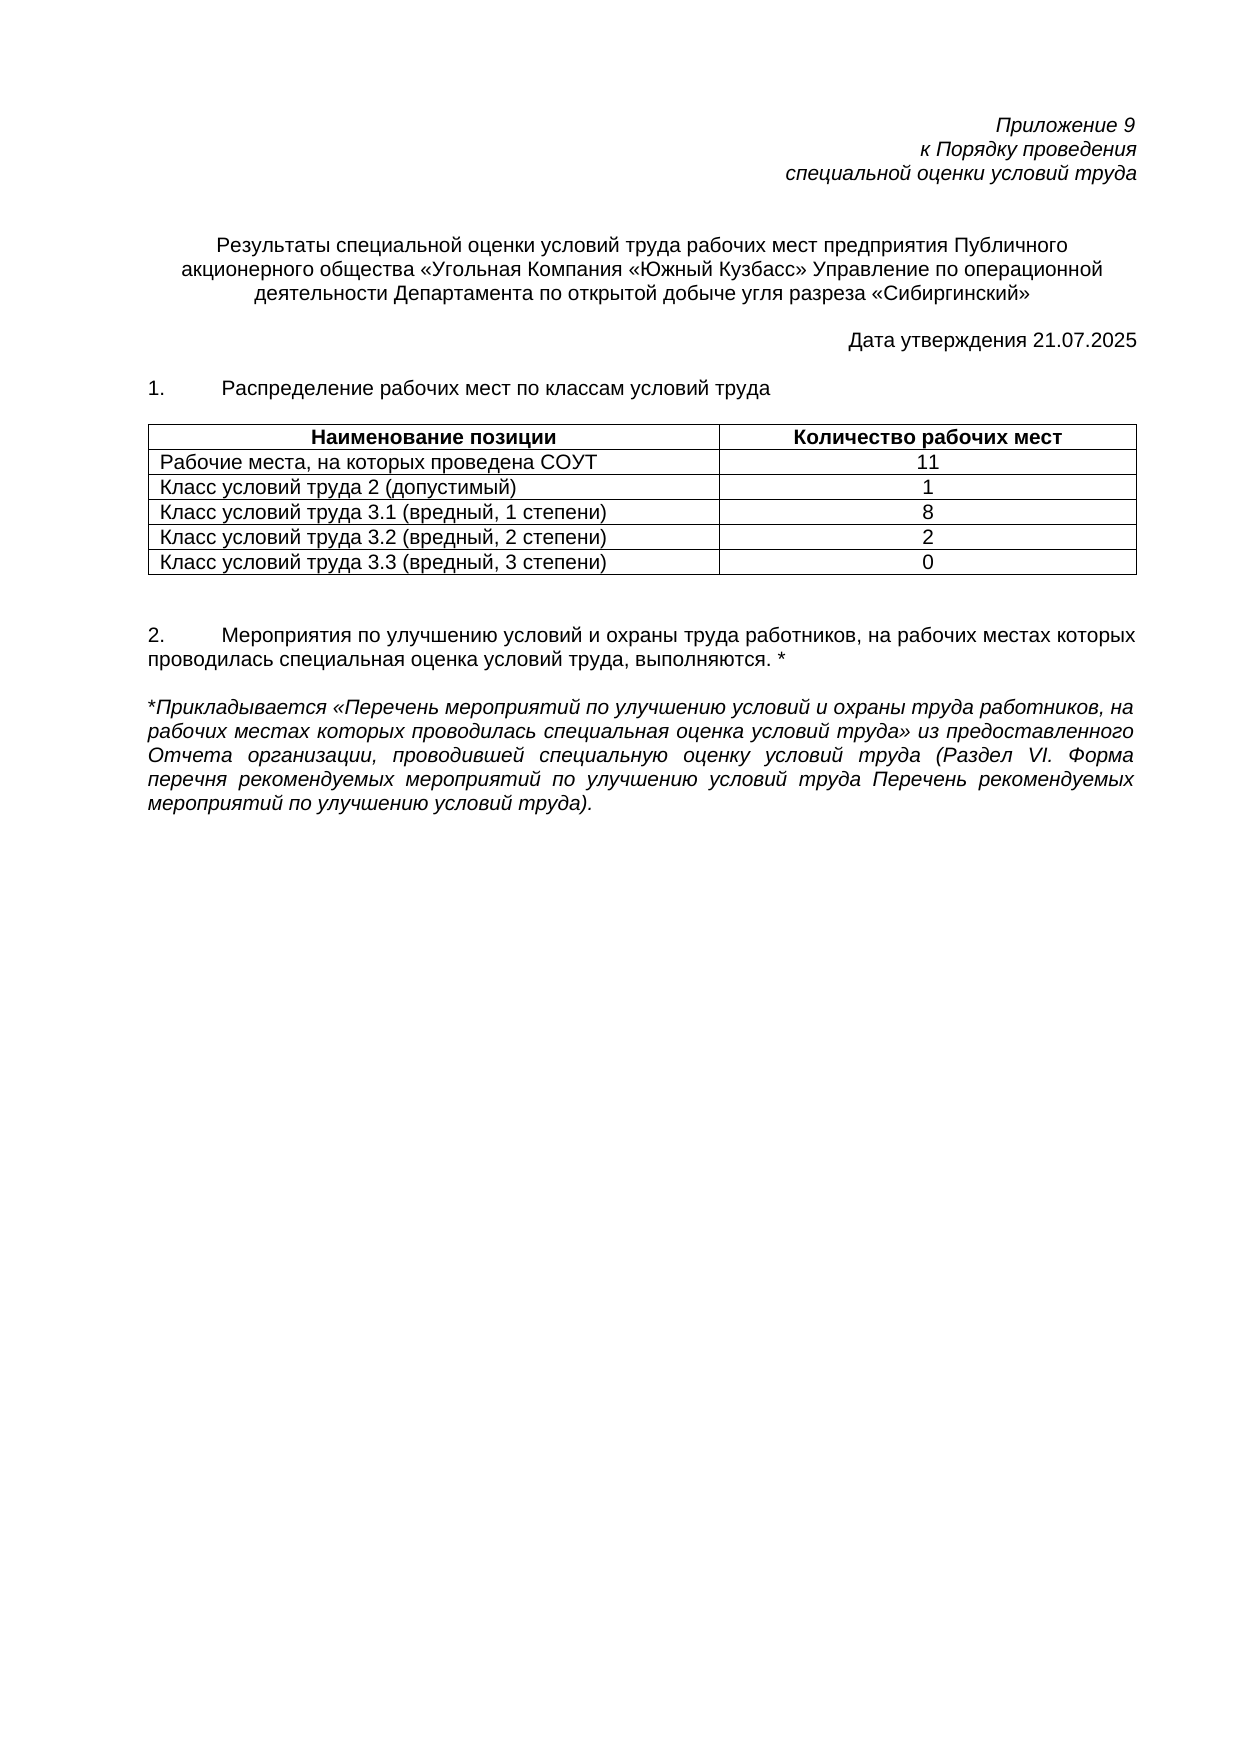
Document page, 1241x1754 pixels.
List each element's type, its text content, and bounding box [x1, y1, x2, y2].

text Результаты специальной оценки условий труда рабочих мест предприятия Публичного акционерного общества «Угольная Компания «Южный Кузбасс» Управление по операционной деятельности Департамента по открытой добыче угля разреза «Сибиргинский» [148, 232, 1137, 304]
table_header Наименование позиции [149, 425, 719, 449]
list Распределение рабочих мест по классам условий труда [148, 376, 1137, 400]
table_cell Класс условий труда 3.3 (вредный, 3 степени) [149, 550, 719, 574]
text *Прикладывается «Перечень мероприятий по улучшению условий и охраны труда работников, на рабочих местах которых проводилась специальная оценка условий труда» из предоставленного Отчета организации, проводившей специальную оценку условий труда (Раздел VI. Форма перечня рекомендуемых мероприятий по улучшению условий труда Перечень рекомендуемых мероприятий по улучшению условий труда). [148, 695, 1137, 815]
text к Порядку проведения [148, 137, 1137, 161]
table_cell Класс условий труда 2 (допустимый) [149, 475, 719, 499]
table_cell 8 [720, 500, 1136, 524]
list Мероприятия по улучшению условий и охраны труда работников, на рабочих местах которых проводилась специальная оценка условий труда, выполняются. * [148, 623, 1137, 671]
table_cell Класс условий труда 3.2 (вредный, 2 степени) [149, 525, 719, 549]
text Дата утверждения 21.07.2025 [148, 328, 1137, 352]
table_cell Класс условий труда 3.1 (вредный, 1 степени) [149, 500, 719, 524]
table_cell 0 [720, 550, 1136, 574]
text Приложение 9 [148, 113, 1137, 137]
table_header Количество рабочих мест [720, 425, 1136, 449]
text специальной оценки условий труда [148, 161, 1137, 184]
table_cell 2 [720, 525, 1136, 549]
table_cell Рабочие места, на которых проведена СОУТ [149, 450, 719, 474]
table_cell 1 [720, 475, 1136, 499]
table_cell 11 [720, 450, 1136, 474]
